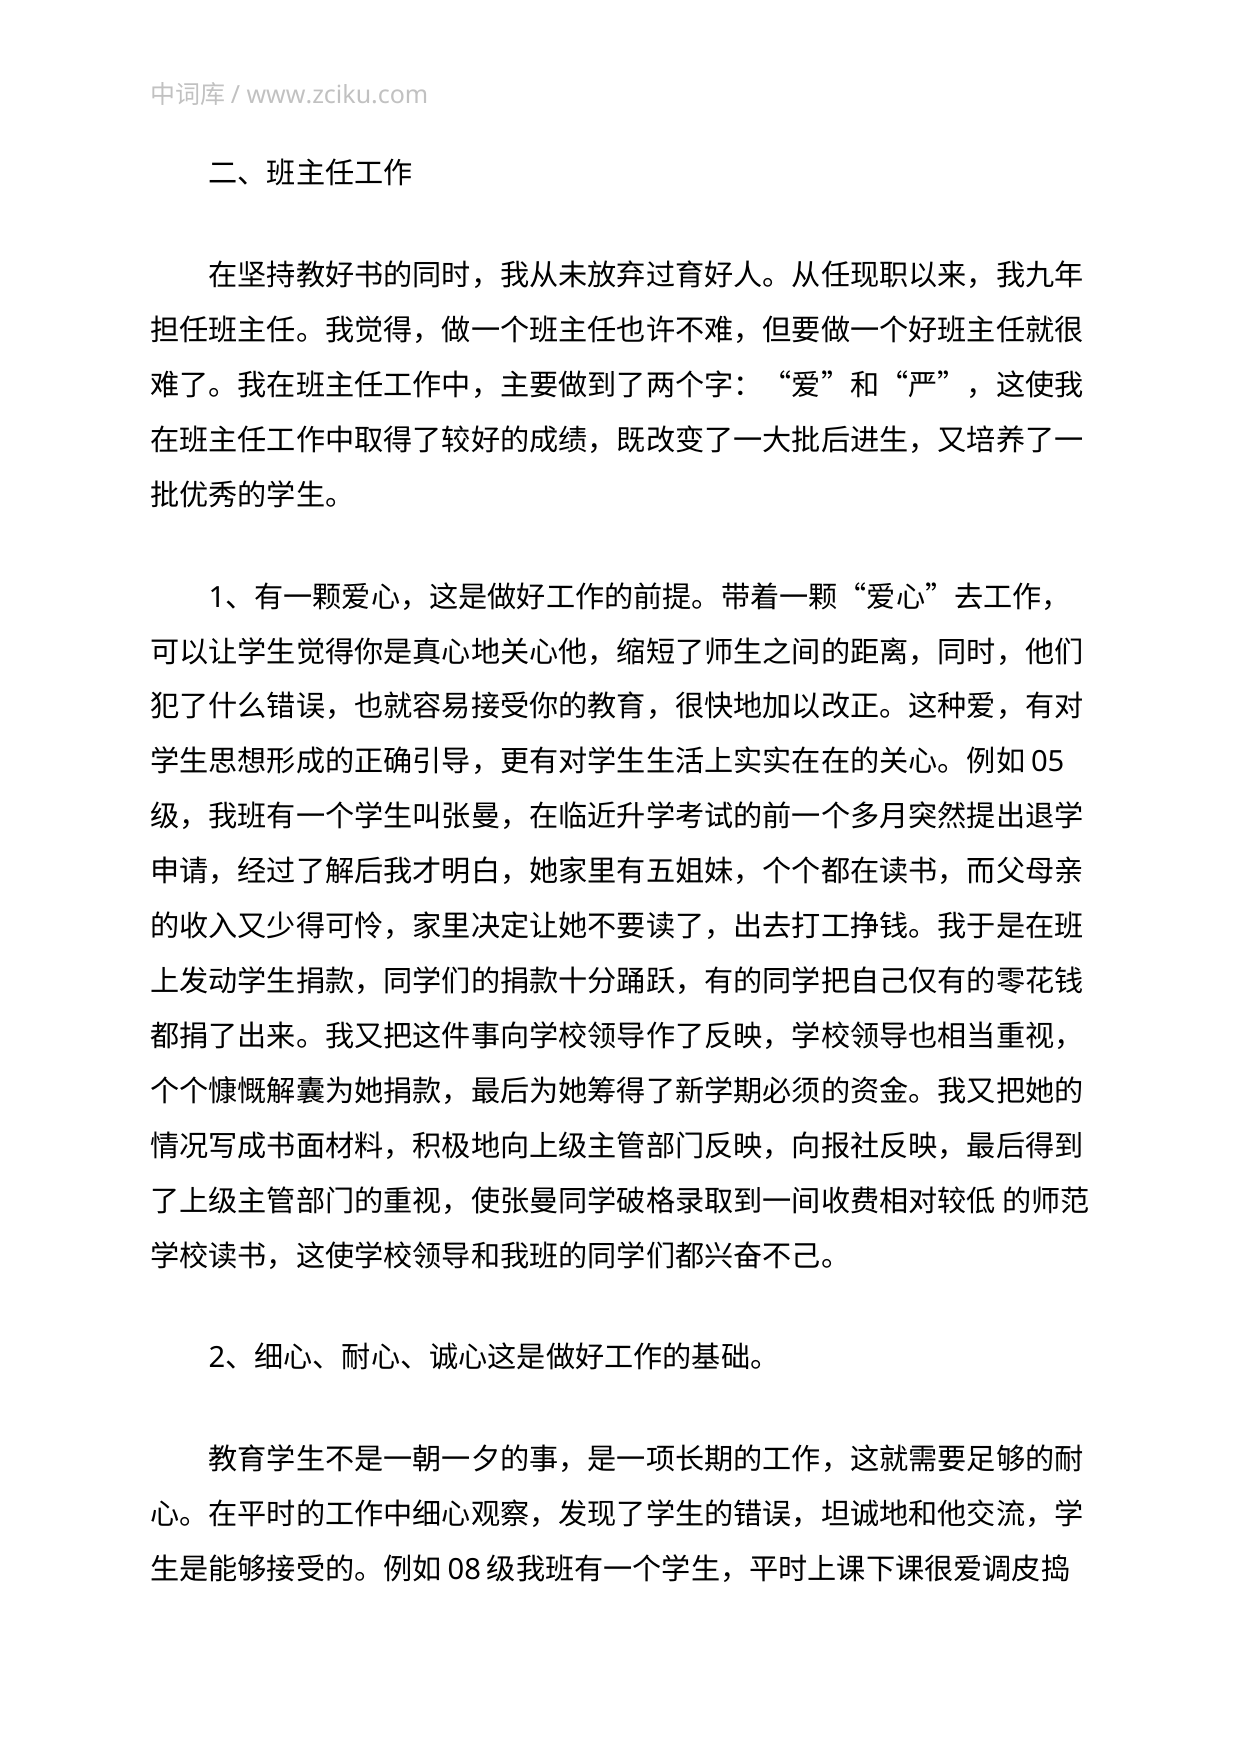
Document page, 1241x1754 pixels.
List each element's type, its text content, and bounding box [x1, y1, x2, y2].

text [150, 1436, 1090, 1588]
text 二、班主任工作 [150, 150, 1090, 192]
text 在坚持教好书的同时，我从未放弃过育好人。从任现职以来，我九年担任班主任。我觉得，做一个班主任也许不难，但要做一个好班主任就很难了。我在班主任工作中，主要做到了两个字：“爱”和“严”，这使我在班主任工作中取得了较好的成绩，既改变了一大批后进生，又培养了一批优秀的学生。 [150, 252, 1090, 514]
text 1、有一颗爱心，这是做好工作的前提。带着一颗“爱心”去工作，可以让学生觉得你是真心地关心他，缩短了师生之间的距离，同时，他们犯了什么错误，也就容易接受你的教育，很快地加以改正。这种爱，有对学生思想形成的正确引导，更有对学生生活上实实在在的关心。例如05级，我班有一个学生叫张曼，在临近升学考试的前一个多月突然提出退学申请，经过了解后我才明白，她家里有五姐妹，个个都在读书，而父母亲的收入又少得可怜，家里决定让她不要读了，出去打工挣钱。我于是在班上发动学生捐款，同学们的捐款十分踊跃，有的同学把自己仅有的零花钱都捐了出来。我又把这件事向学校领导作了反映，学校领导也相当重视，个个慷慨解囊为她捐款，最后为她筹得了新学期必须的资金。我又把她的情况写成书面材料，积极地向上级主管部门反映，向报社反映，最后得到了上级主管部门的重视，使张曼同学破格录取到一间收费相对较低 的师范学校读书，这使学校领导和我班的同学们都兴奋不己。 [150, 573, 1090, 1274]
text 2、细心、耐心、诚心这是做好工作的基础。 [150, 1334, 1090, 1376]
